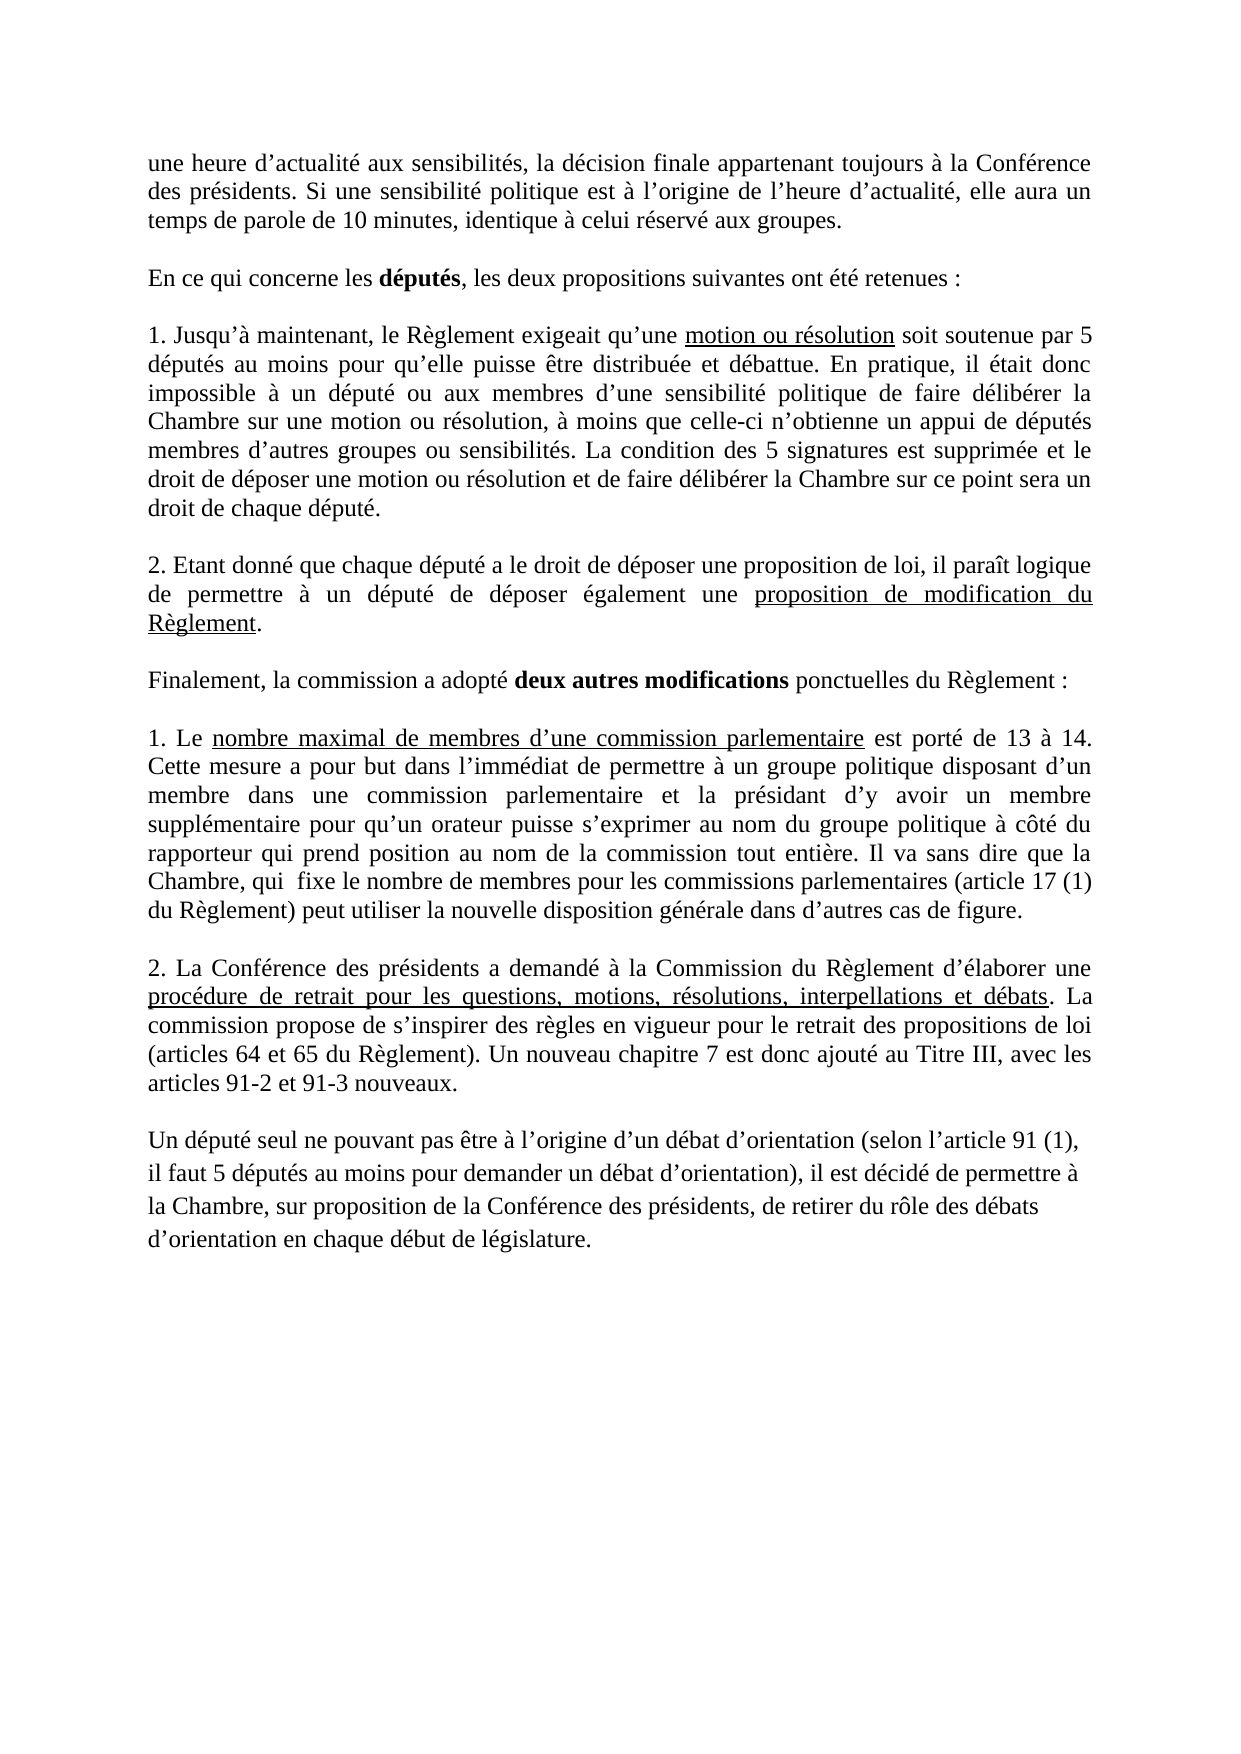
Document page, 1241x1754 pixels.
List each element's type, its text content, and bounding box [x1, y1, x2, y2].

text 2. La Conférence des présidents a demandé à la Commission du Règlement d’élaborer une procédure de retrait pour les questions, motions, résolutions, interpellations et débats. La commission propose de s’inspirer des règles en vigueur pour le retrait des propositions de loi (articles 64 et 65 du Règlement). Un nouveau chapitre 7 est donc ajouté au Titre III, avec les articles 91-2 et 91-3 nouveaux. [148, 953, 1093, 1096]
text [148, 148, 1093, 234]
text 2. Etant donné que chaque député a le droit de déposer une proposition de loi, il paraît logique de permettre à un député de déposer également une proposition de modification du Règlement. [148, 550, 1093, 636]
text 1. Le nombre maximal de membres d’une commission parlementaire est porté de 13 à 14. Cette mesure a pour but dans l’immédiat de permettre à un groupe politique disposant d’un membre dans une commission parlementaire et la présidant d’y avoir un membre supplémentaire pour qu’un orateur puisse s’exprimer au nom du groupe politique à côté du rapporteur qui prend position au nom de la commission tout entière. Il va sans dire que la Chambre, qui fixe le nombre de membres pour les commissions parlementaires (article 17 (1) du Règlement) peut utiliser la nouvelle disposition générale dans d’autres cas de figure. [148, 723, 1093, 924]
text Finalement, la commission a adopté deux autres modifications ponctuelles du Règlement : [148, 665, 1093, 694]
text En ce qui concerne les députés, les deux propositions suivantes ont été retenues : [148, 263, 1093, 291]
text 1. Jusqu’à maintenant, le Règlement exigeait qu’une motion ou résolution soit soutenue par 5 députés au moins pour qu’elle puisse être distribuée et débattue. En pratique, il était donc impossible à un député ou aux membres d’une sensibilité politique de faire délibérer la Chambre sur une motion ou résolution, à moins que celle-ci n’obtienne un appui de députés membres d’autres groupes ou sensibilités. La condition des 5 signatures est supprimée et le droit de déposer une motion ou résolution et de faire délibérer la Chambre sur ce point sera un droit de chaque député. [148, 320, 1093, 521]
text Un député seul ne pouvant pas être à l’origine d’un débat d’orientation (selon l’article 91 (1), il faut 5 députés au moins pour demander un débat d’orientation), il est décidé de permettre à la Chambre, sur proposition de la Conférence des présidents, de retirer du rôle des débats d’orientation en chaque début de législature. [148, 1125, 1093, 1253]
